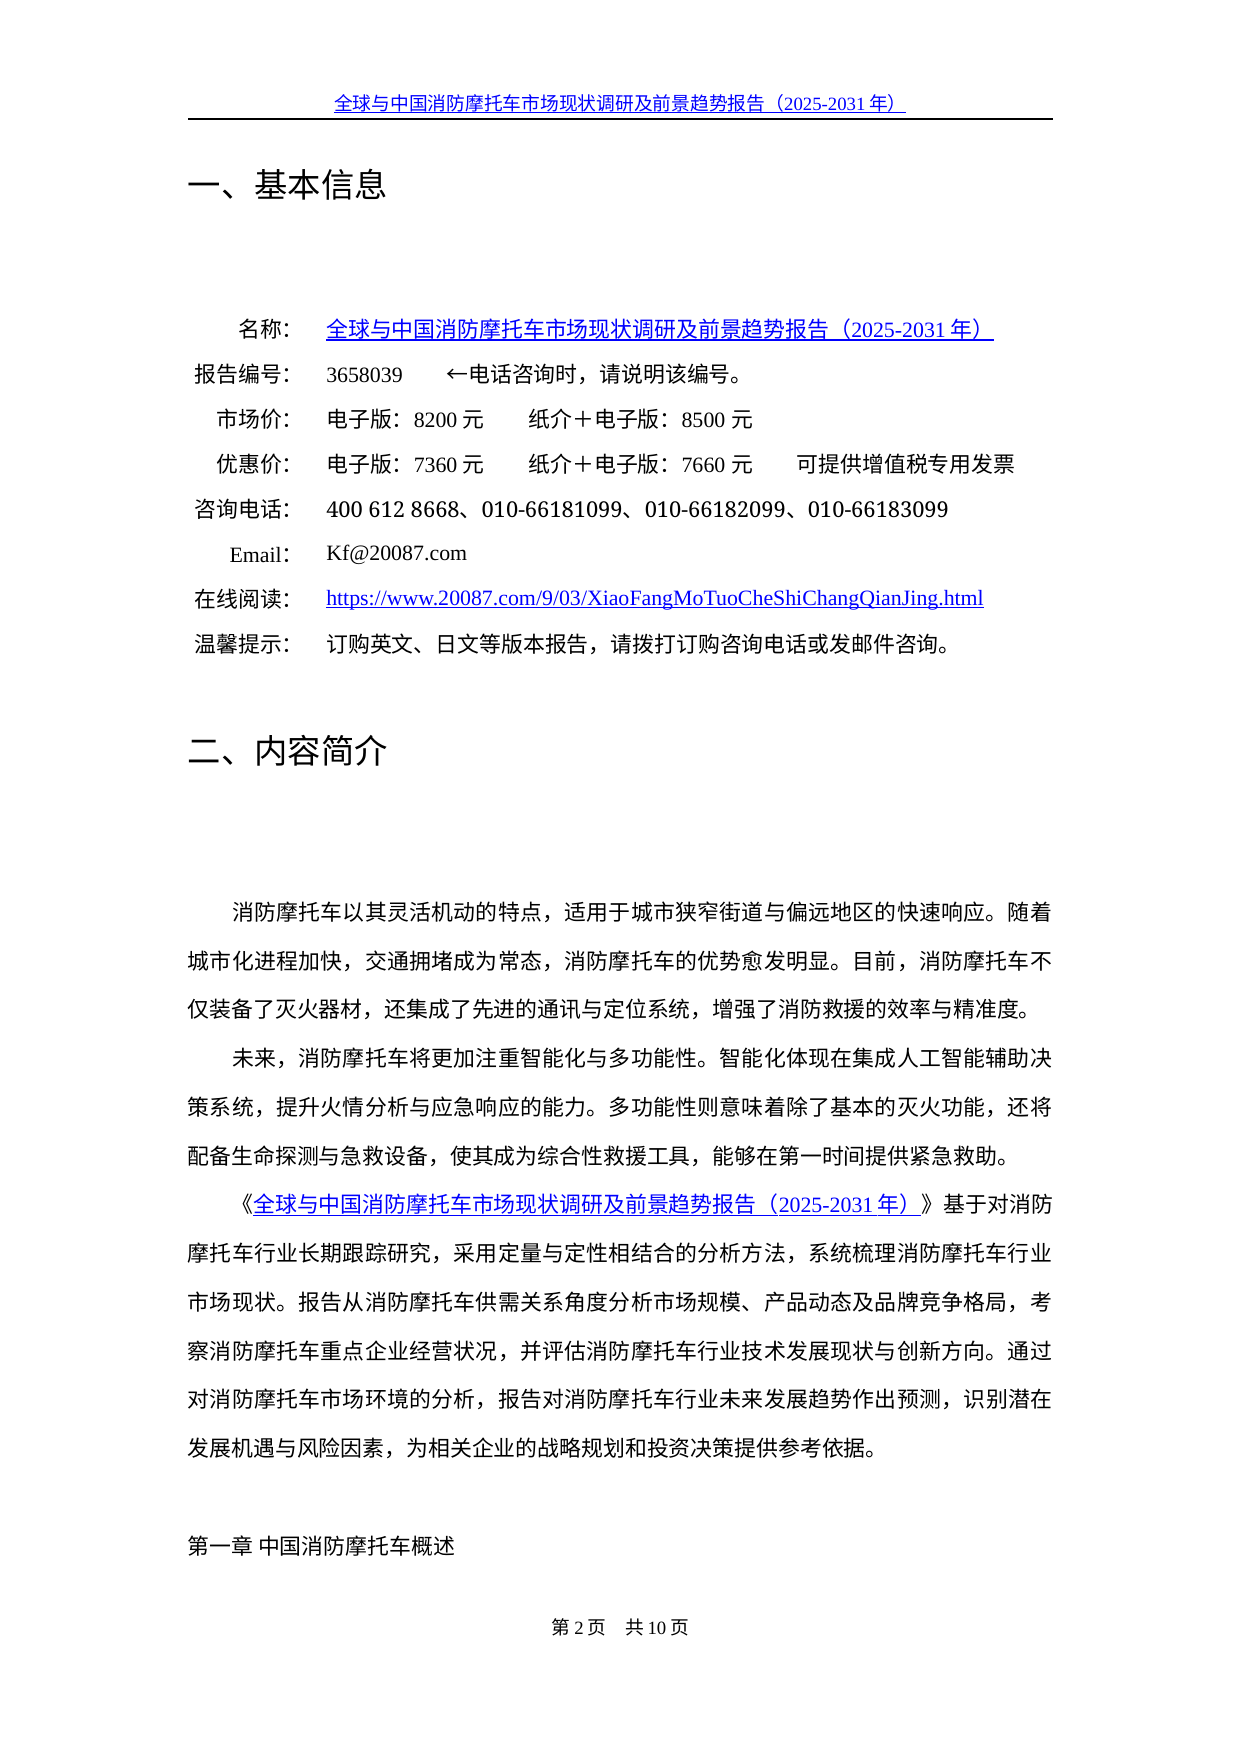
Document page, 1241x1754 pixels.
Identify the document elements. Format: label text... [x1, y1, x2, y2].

table_header 全球与中国消防摩托车市场现状调研及前景趋势报告（2025-2031年） [315, 312, 1073, 357]
table_cell Kf@20087.com [315, 537, 1073, 582]
table_cell 电子版：8200 元 纸介＋电子版：8500 元 [315, 402, 1073, 447]
table_cell 优惠价： [167, 447, 315, 492]
table_header 名称： [167, 312, 315, 357]
table_cell 温馨提示： [167, 627, 315, 672]
table_cell 3658039 ←电话咨询时，请说明该编号。 [315, 357, 1073, 402]
table_cell Email： [167, 537, 315, 582]
title 一、基本信息 [187, 150, 1053, 215]
table_cell 订购英文、日文等版本报告，请拨打订购咨询电话或发邮件咨询。 [315, 627, 1073, 672]
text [187, 894, 1053, 1561]
table_cell 咨询电话： [167, 492, 315, 537]
table_cell 市场价： [167, 402, 315, 447]
title 二、内容简介 [187, 717, 1053, 782]
table_cell 400 612 8668、010-66181099、010-66182099、010-66183099 [315, 492, 1073, 537]
table_cell 报告编号： [167, 357, 315, 402]
table_cell [315, 582, 1073, 627]
table_cell 电子版：7360 元 纸介＋电子版：7660 元 可提供增值税专用发票 [315, 447, 1073, 492]
table_cell 在线阅读： [167, 582, 315, 627]
